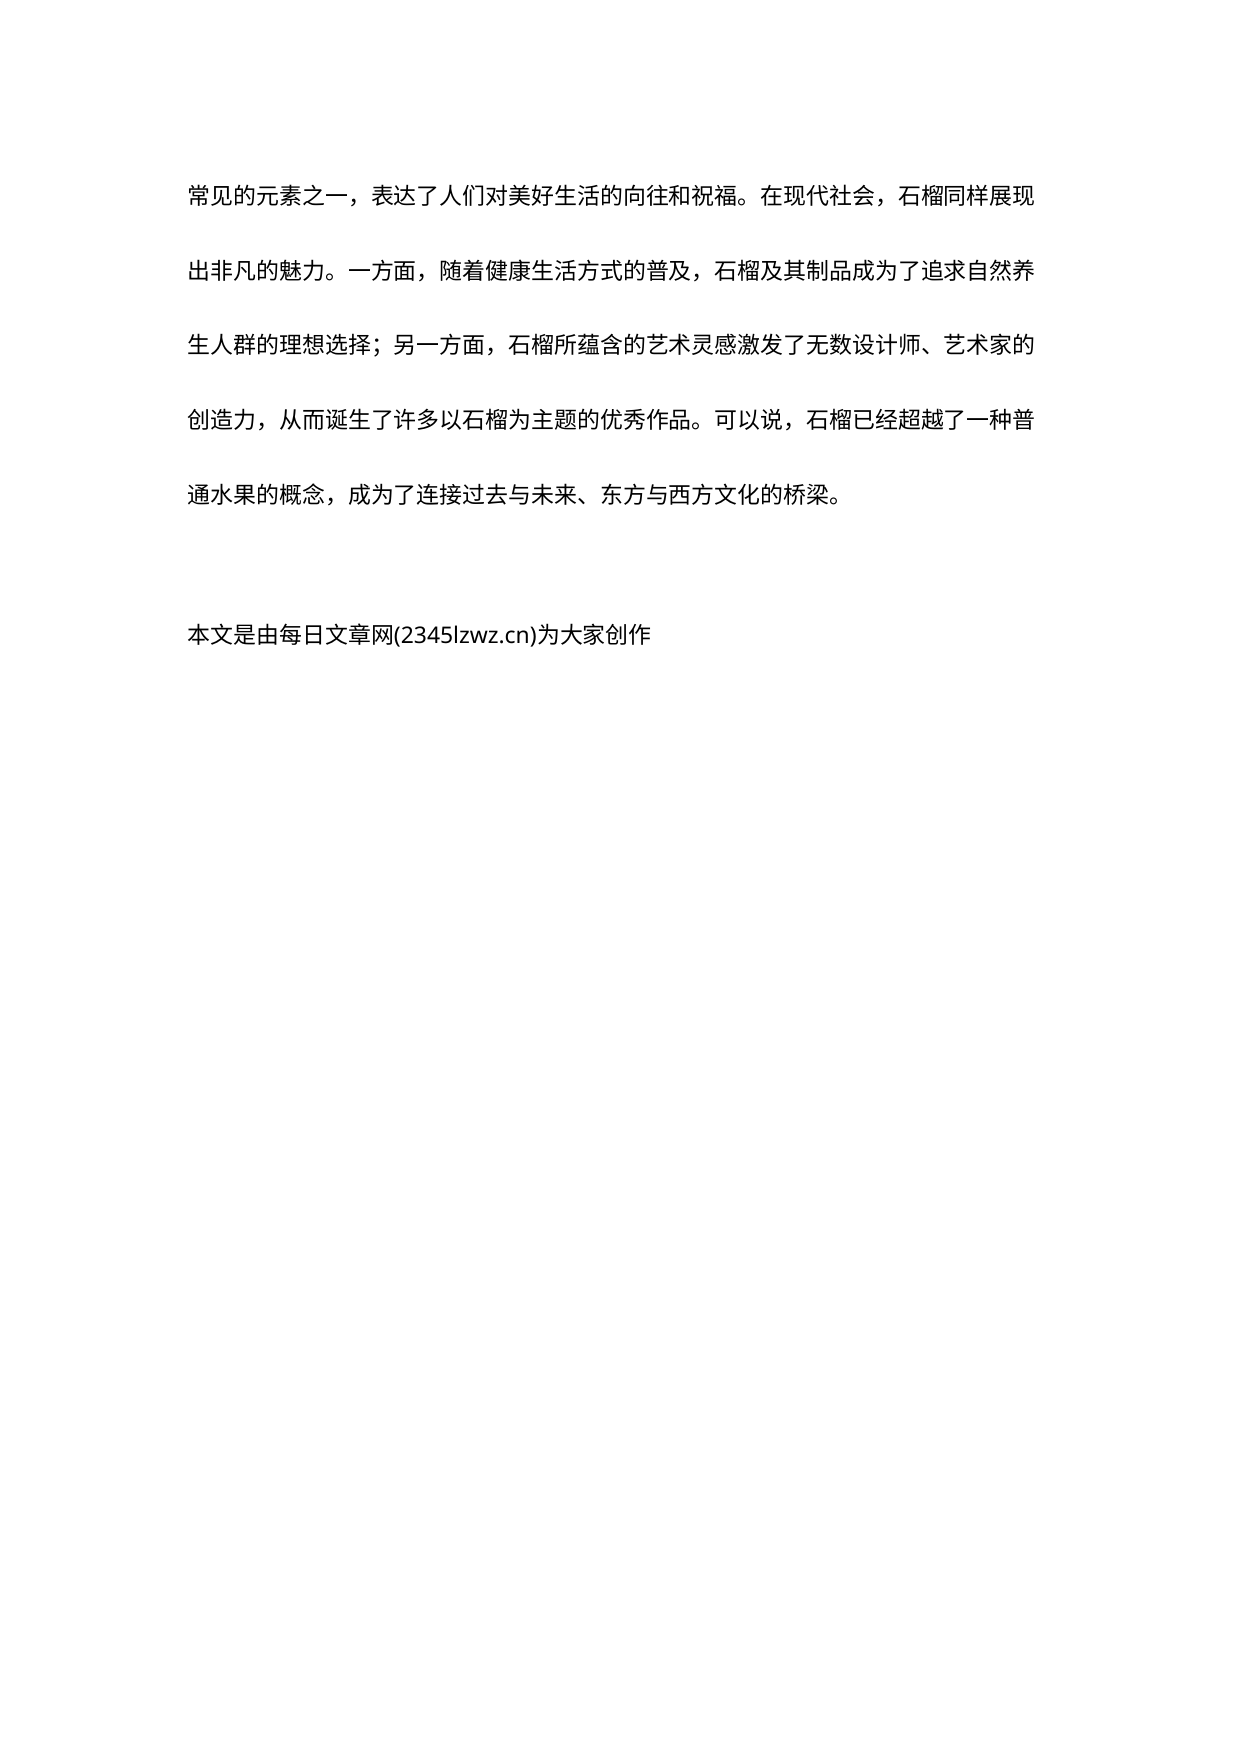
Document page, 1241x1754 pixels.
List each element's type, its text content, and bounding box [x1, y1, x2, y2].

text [187, 162, 1053, 526]
text 本文是由每日文章网(2345lzwz.cn)为大家创作 [187, 601, 1053, 666]
